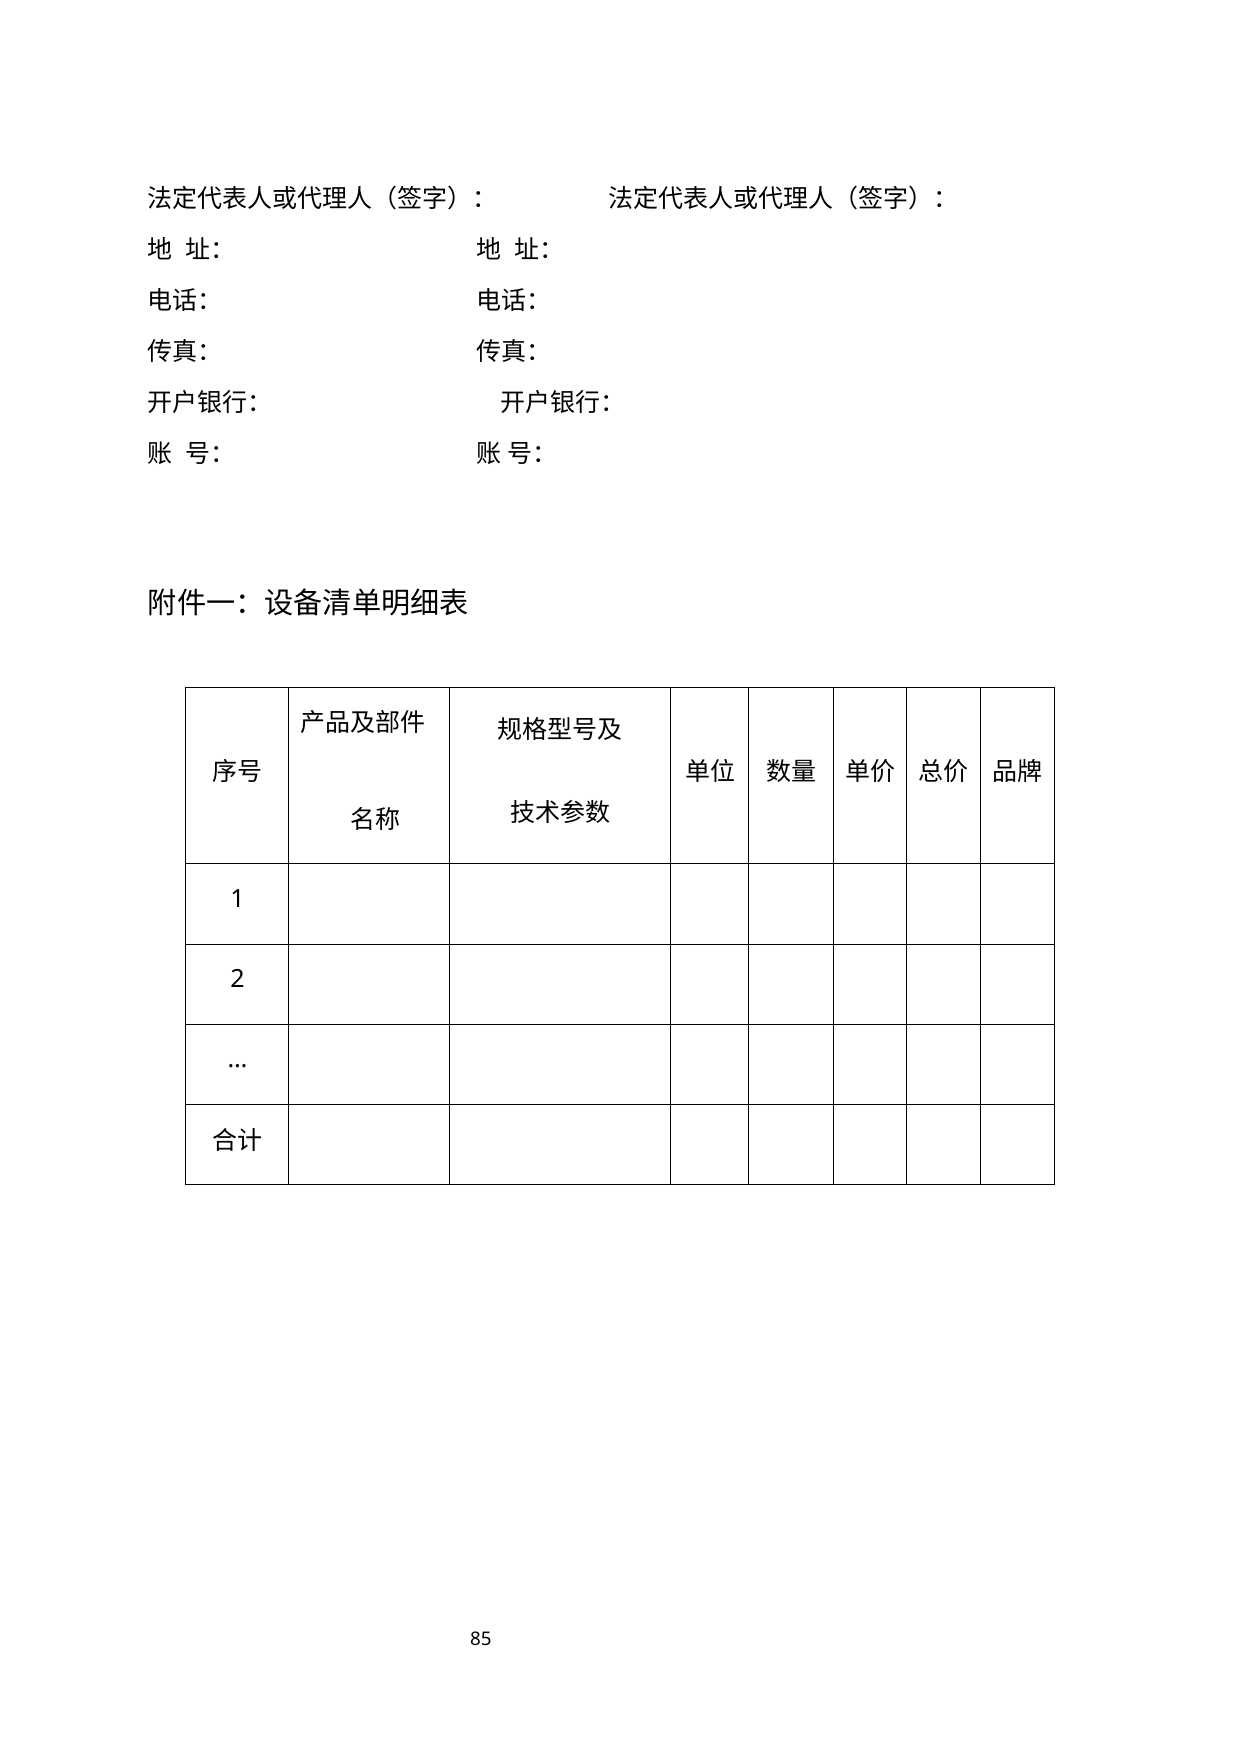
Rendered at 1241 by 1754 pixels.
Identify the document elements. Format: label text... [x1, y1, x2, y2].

table_header 数量 [749, 688, 833, 863]
table_header 总价 [907, 688, 980, 863]
table_header 单位 [671, 688, 748, 863]
text 传真： 传真： [148, 333, 1092, 367]
table_cell [834, 1105, 906, 1184]
table_cell [907, 1025, 980, 1104]
table_cell [289, 864, 449, 943]
table_header 品牌 [981, 688, 1054, 863]
text 账 号： 账 号： [148, 435, 1092, 469]
table_cell [450, 945, 670, 1024]
table_cell [671, 1105, 748, 1184]
text 法定代表人或代理人（签字）： 法定代表人或代理人（签字）： [148, 180, 1092, 214]
table_cell [749, 945, 833, 1024]
table_cell [450, 1105, 670, 1184]
table_cell 1 [186, 864, 288, 943]
text 开户银行： 开户银行： [148, 384, 1092, 418]
table_cell [834, 864, 906, 943]
text 地 址： 地 址： [148, 231, 1092, 265]
table_cell [907, 945, 980, 1024]
table_cell 合计 [186, 1105, 288, 1184]
table_cell [671, 945, 748, 1024]
table_cell [289, 945, 449, 1024]
table_cell [671, 864, 748, 943]
table_cell [981, 1025, 1054, 1104]
table_cell [981, 945, 1054, 1024]
table_cell [450, 864, 670, 943]
table_cell [834, 945, 906, 1024]
table_header 单价 [834, 688, 906, 863]
table_cell 2 [186, 945, 288, 1024]
table_cell [289, 1105, 449, 1184]
table_cell [981, 864, 1054, 943]
table_cell [981, 1105, 1054, 1184]
subtitle 附件一：设备清单明细表 [148, 568, 1092, 633]
text 电话： 电话： [148, 282, 1092, 316]
table_cell [749, 1025, 833, 1104]
table_header 序号 [186, 688, 288, 863]
table_cell [834, 1025, 906, 1104]
table_cell [749, 864, 833, 943]
table_cell [907, 1105, 980, 1184]
table_cell [671, 1025, 748, 1104]
table_cell [749, 1105, 833, 1184]
table_cell [450, 1025, 670, 1104]
table_cell [907, 864, 980, 943]
table_cell [289, 1025, 449, 1104]
table_header 规格型号及 技术参数 [450, 688, 670, 863]
table_cell … [186, 1025, 288, 1104]
table_header 产品及部件名称 [289, 688, 449, 863]
